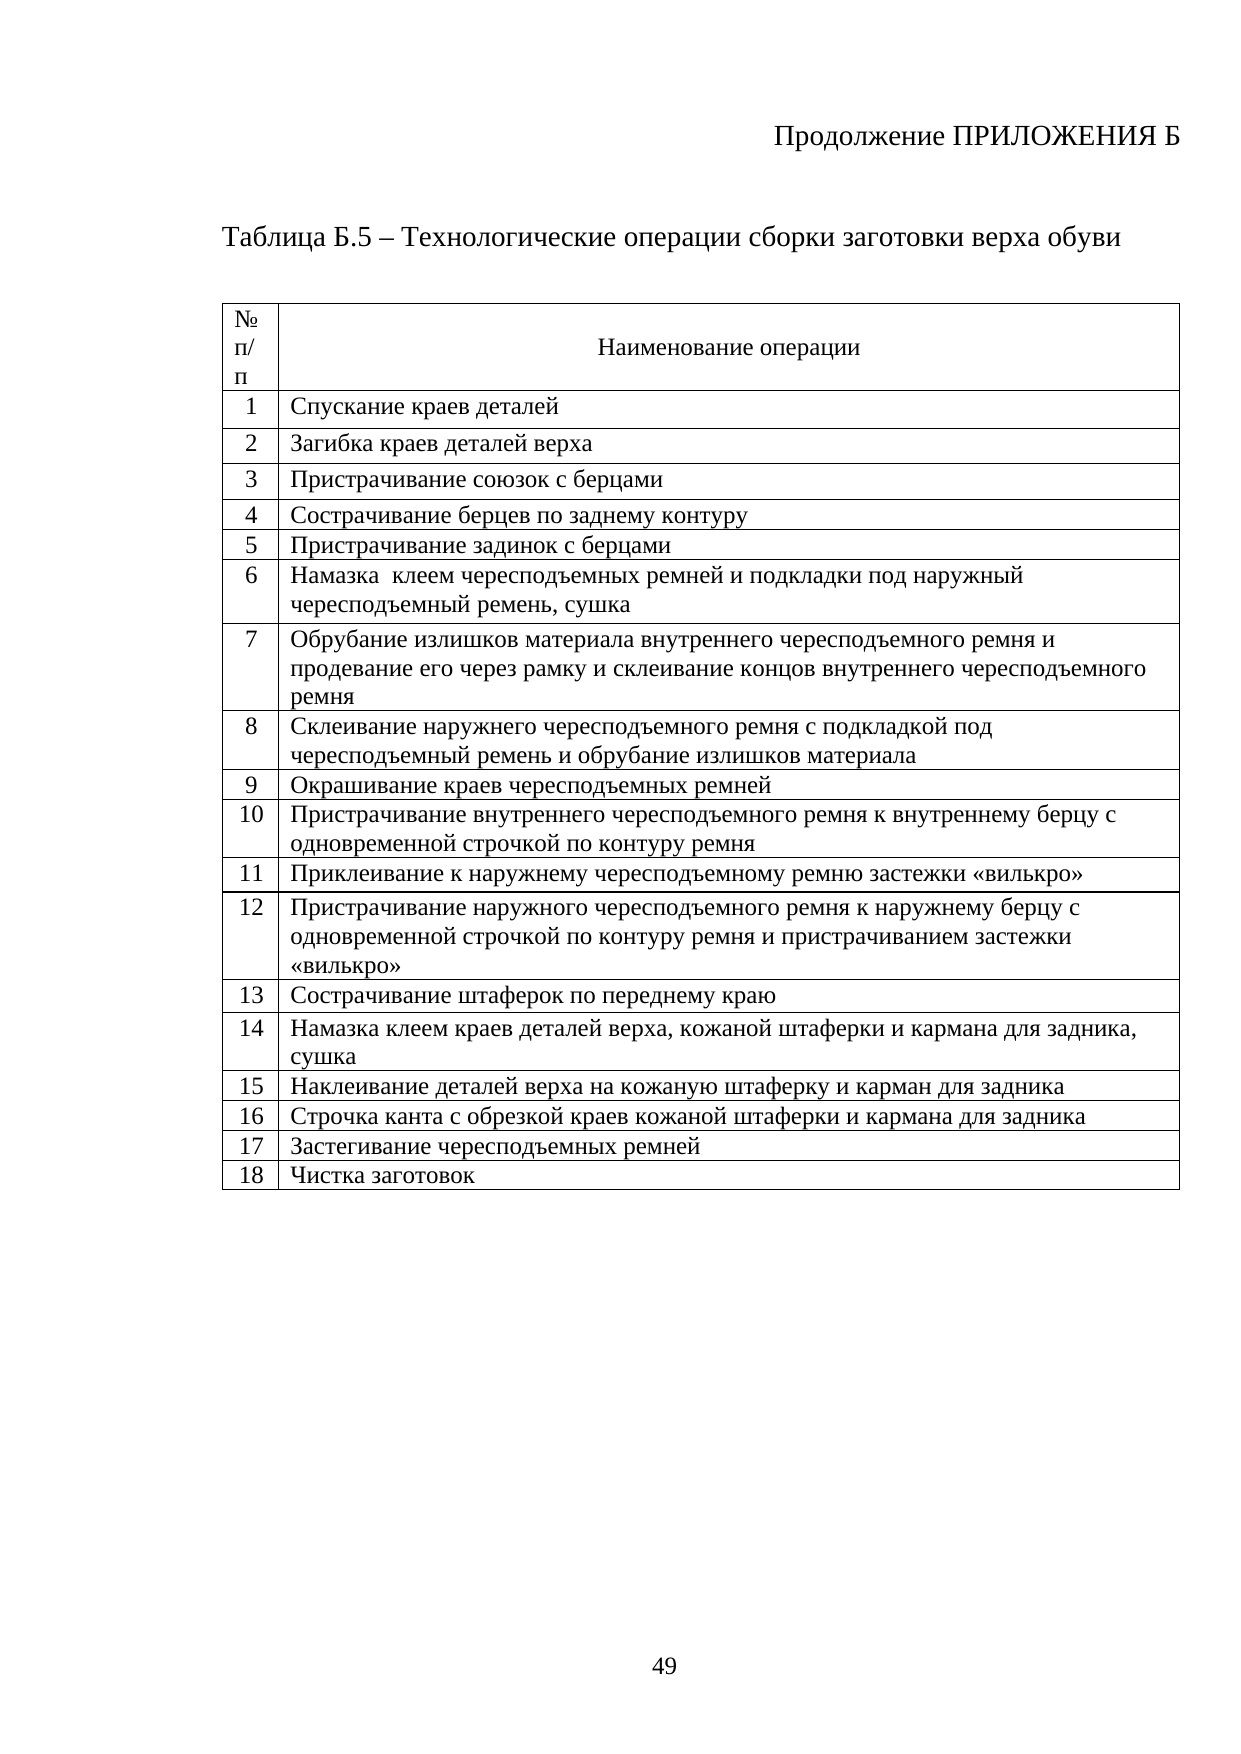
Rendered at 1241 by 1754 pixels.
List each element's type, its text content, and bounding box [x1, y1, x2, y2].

table_cell 16 [223, 1101, 278, 1130]
table_cell Застегивание чересподъемных ремней [279, 1131, 1179, 1159]
table_cell Сострачивание берцев по заднему контуру [279, 500, 1179, 529]
table_cell 11 [223, 858, 278, 891]
table_cell Чистка заготовок [279, 1161, 1179, 1189]
table_cell 13 [223, 980, 278, 1012]
table_cell Окрашивание краев чересподъемных ремней [279, 770, 1179, 798]
table_cell 12 [223, 893, 278, 979]
table_cell 3 [223, 464, 278, 499]
table_cell Склеивание наружнего чересподъемного ремня с подкладкой под чересподъемный ремень и обрубание излишков материала [279, 711, 1179, 769]
table_cell Загибка краев деталей верха [279, 429, 1179, 463]
table_cell Приклеивание к наружнему чересподъемному ремню застежки «вилькро» [279, 858, 1179, 891]
table_cell Строчка канта с обрезкой краев кожаной штаферки и кармана для задника [279, 1101, 1179, 1130]
table_cell 18 [223, 1161, 278, 1189]
table_cell Наклеивание деталей верха на кожаную штаферку и карман для задника [279, 1071, 1179, 1100]
table_cell Пристрачивание внутреннего чересподъемного ремня к внутреннему берцу с одновременной строчкой по контуру ремня [279, 800, 1179, 857]
table_cell 15 [223, 1071, 278, 1100]
table_header № п/п [223, 304, 278, 390]
text Продолжение ПРИЛОЖЕНИЯ Б [148, 118, 1181, 152]
table_cell 17 [223, 1131, 278, 1159]
table_cell 9 [223, 770, 278, 798]
table_cell Обрубание излишков материала внутреннего чересподъемного ремня и продевание его через рамку и склеивание концов внутреннего чересподъемного ремня [279, 624, 1179, 710]
table_cell 7 [223, 624, 278, 710]
table_cell 6 [223, 560, 278, 623]
table_cell Пристрачивание союзок с берцами [279, 464, 1179, 499]
table_cell 1 [223, 391, 278, 427]
table_cell Спускание краев деталей [279, 391, 1179, 427]
table_cell Пристрачивание задинок с берцами [279, 530, 1179, 559]
table_cell Сострачивание штаферок по переднему краю [279, 980, 1179, 1012]
table_cell Намазка клеем чересподъемных ремней и подкладки под наружный чересподъемный ремень, сушка [279, 560, 1179, 623]
table_cell Пристрачивание наружного чересподъемного ремня к наружнему берцу с одновременной строчкой по контуру ремня и пристрачиванием застежки «вилькро» [279, 893, 1179, 979]
table_cell 5 [223, 530, 278, 559]
table_header Наименование операции [279, 304, 1179, 390]
table_cell Намазка клеем краев деталей верха, кожаной штаферки и кармана для задника, сушка [279, 1013, 1179, 1070]
table_cell 8 [223, 711, 278, 769]
table_cell 10 [223, 800, 278, 857]
text Таблица Б.5 – Технологические операции сборки заготовки верха обуви [148, 219, 1181, 252]
table_cell 14 [223, 1013, 278, 1070]
table_cell 2 [223, 429, 278, 463]
table_cell 4 [223, 500, 278, 529]
